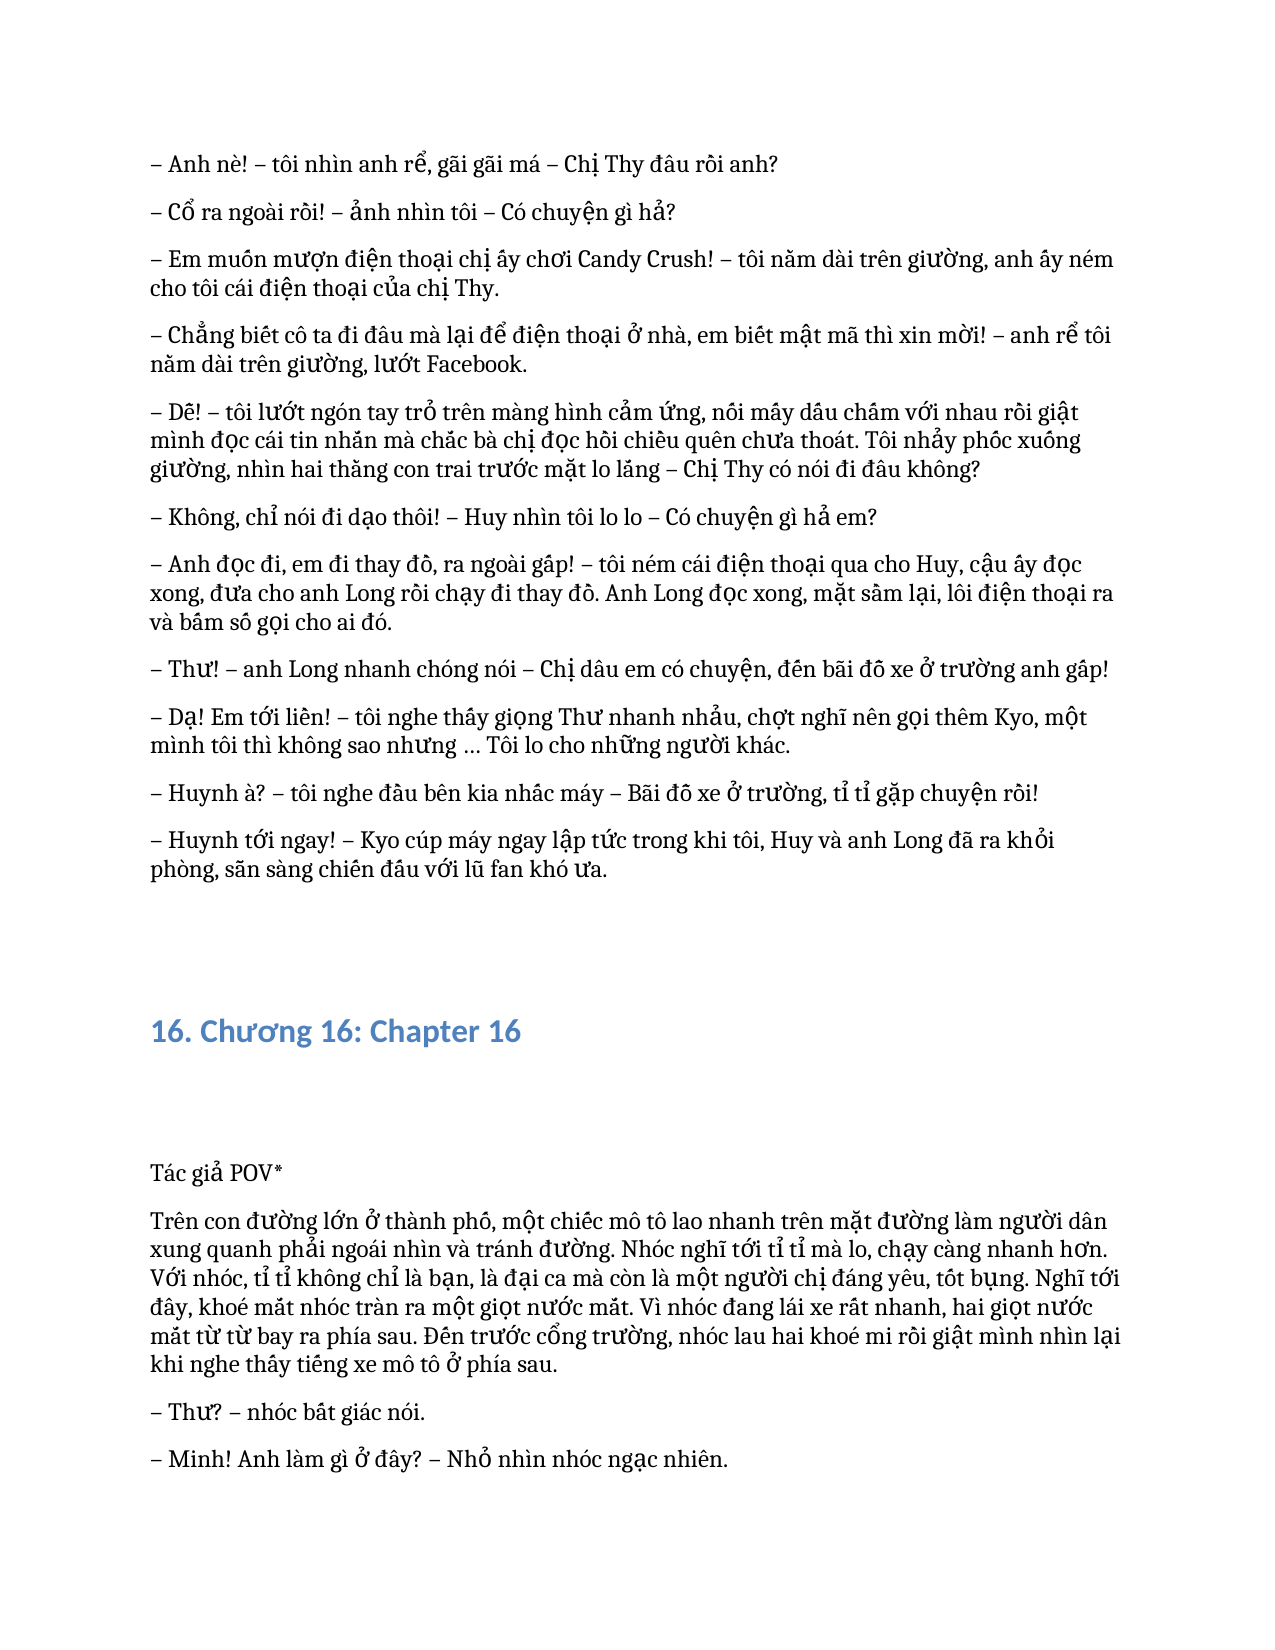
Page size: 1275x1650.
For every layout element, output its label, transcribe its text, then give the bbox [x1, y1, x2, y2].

text – Anh nè! – tôi nhìn anh rể, gãi gãi má – Chị Thy đâu rồi anh? [150, 150, 1125, 179]
text – Anh đọc đi, em đi thay đồ, ra ngoài gấp! – tôi ném cái điện thoại qua cho Huy, cậu ấy đọc xong, đưa cho anh Long rồi chạy đi thay đồ. Anh Long đọc xong, mặt sầm lại, lôi điện thoại ra và bấm số gọi cho ai đó. [150, 550, 1125, 636]
text – Cổ ra ngoài rồi! – ảnh nhìn tôi – Có chuyện gì hả? [150, 197, 1125, 226]
text – Minh! Anh làm gì ở đây? – Nhỏ nhìn nhóc ngạc nhiên. [150, 1445, 1125, 1474]
text – Thư? – nhóc bất giác nói. [150, 1398, 1125, 1427]
text – Dạ! Em tới liền! – tôi nghe thấy giọng Thư nhanh nhảu, chợt nghĩ nên gọi thêm Kyo, một mình tôi thì không sao nhưng … Tôi lo cho những người khác. [150, 702, 1125, 760]
text – Không, chỉ nói đi dạo thôi! – Huy nhìn tôi lo lo – Có chuyện gì hả em? [150, 502, 1125, 531]
subtitle 16. Chương 16: Chapter 16 [150, 1009, 1125, 1050]
text – Thư! – anh Long nhanh chóng nói – Chị dâu em có chuyện, đến bãi đỗ xe ở trường anh gấp! [150, 655, 1125, 684]
text Trên con đường lớn ở thành phố, một chiếc mô tô lao nhanh trên mặt đường làm người dân xung quanh phải ngoái nhìn và tránh đường. Nhóc nghĩ tới tỉ tỉ mà lo, chạy càng nhanh hơn. Với nhóc, tỉ tỉ không chỉ là bạn, là đại ca mà còn là một người chị đáng yêu, tốt bụng. Nghĩ tới đây, khoé mắt nhóc tràn ra một giọt nước mắt. Vì nhóc đang lái xe rất nhanh, hai giọt nước mắt từ từ bay ra phía sau. Đến trước cổng trường, nhóc lau hai khoé mi rồi giật mình nhìn lại khi nghe thấy tiếng xe mô tô ở phía sau. [150, 1207, 1125, 1379]
text – Huynh à? – tôi nghe đầu bên kia nhấc máy – Bãi đỗ xe ở trường, tỉ tỉ gặp chuyện rồi! [150, 779, 1125, 807]
text – Chẳng biết cô ta đi đâu mà lại để điện thoại ở nhà, em biết mật mã thì xin mời! – anh rể tôi nằm dài trên giường, lướt Facebook. [150, 321, 1125, 379]
text – Em muốn mượn điện thoại chị ấy chơi Candy Crush! – tôi nằm dài trên giường, anh ấy ném cho tôi cái điện thoại của chị Thy. [150, 245, 1125, 302]
text – Huynh tới ngay! – Kyo cúp máy ngay lập tức trong khi tôi, Huy và anh Long đã ra khỏi phòng, sẵn sàng chiến đấu với lũ fan khó ưa. [150, 826, 1125, 884]
text – Dễ! – tôi lướt ngón tay trỏ trên màng hình cảm ứng, nối mấy dấu chấm với nhau rồi giật mình đọc cái tin nhắn mà chắc bà chị đọc hồi chiều quên chưa thoát. Tôi nhảy phốc xuống giường, nhìn hai thằng con trai trước mặt lo lắng – Chị Thy có nói đi đâu không? [150, 397, 1125, 484]
text Tác giả POV* [150, 1159, 1125, 1188]
